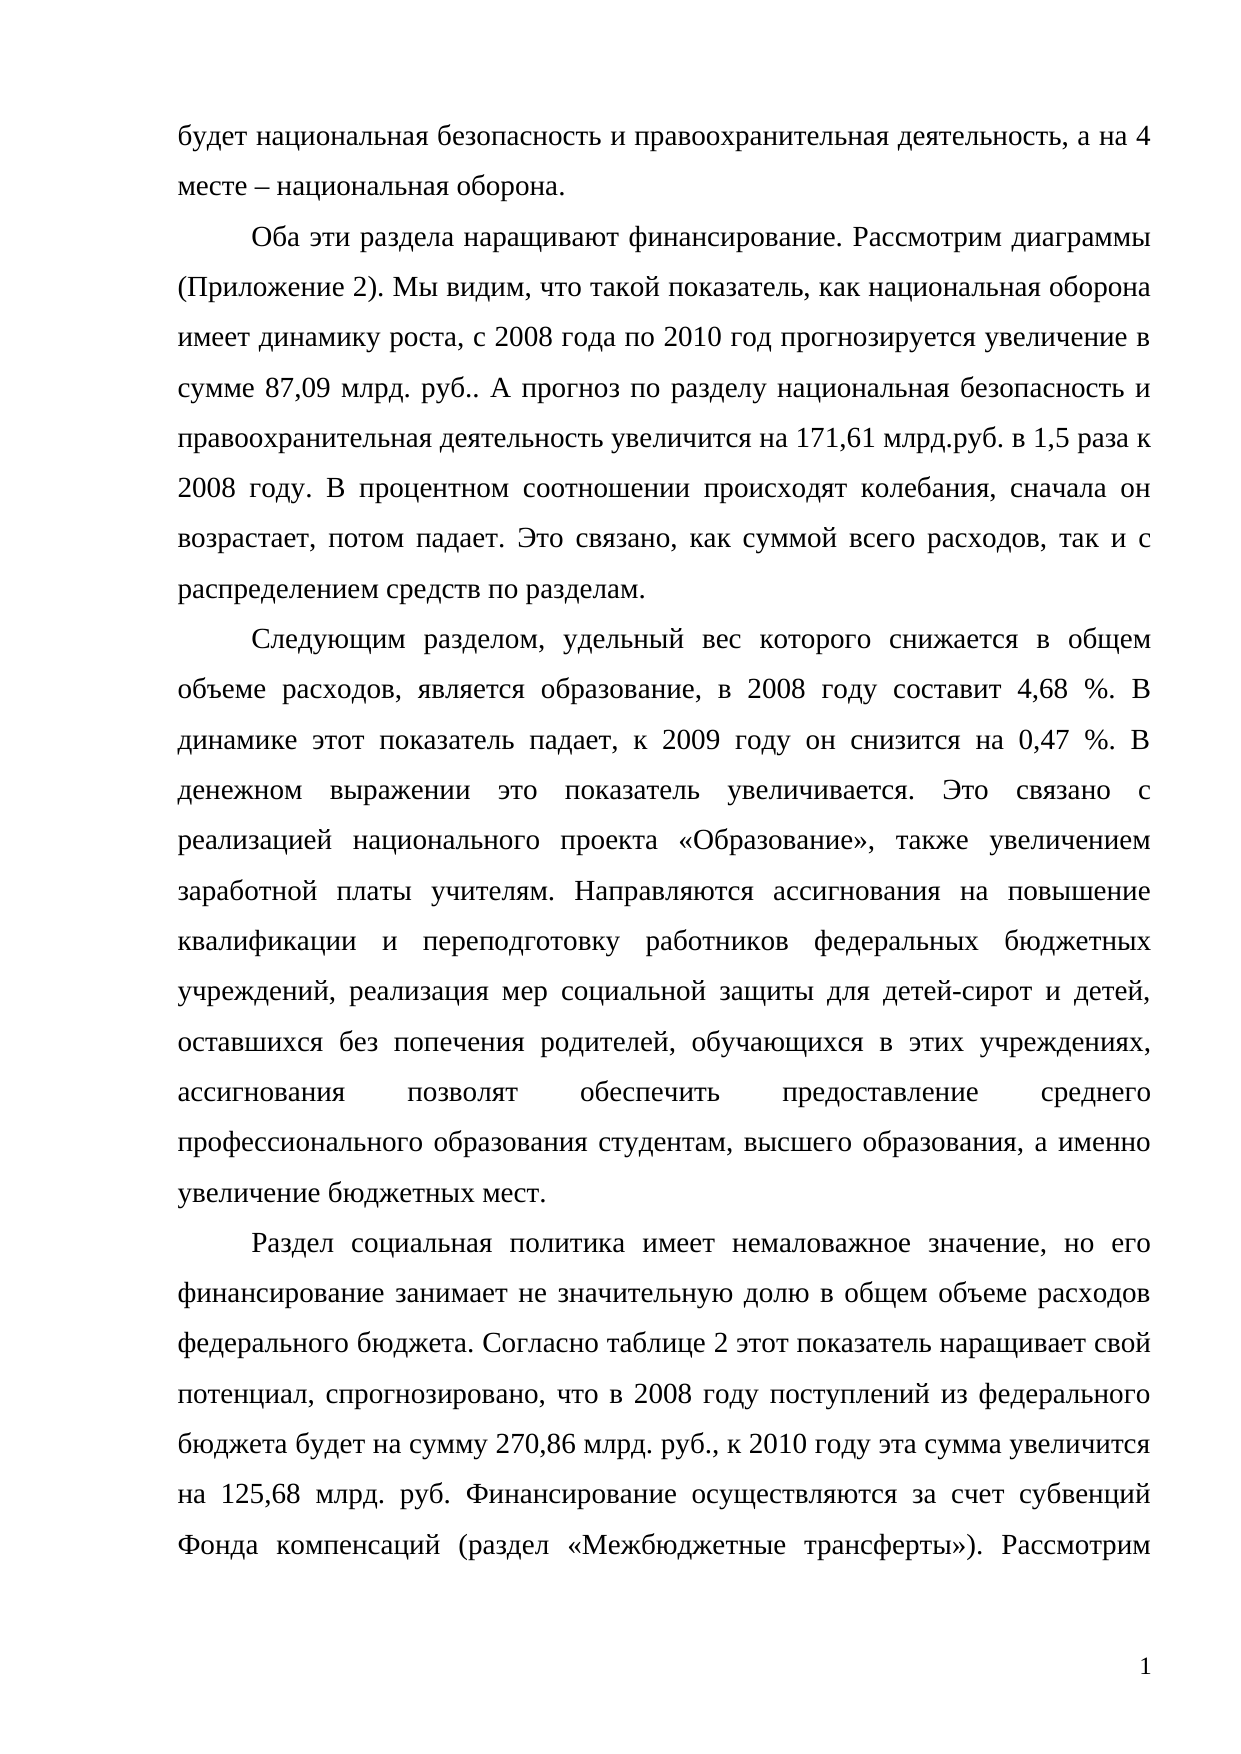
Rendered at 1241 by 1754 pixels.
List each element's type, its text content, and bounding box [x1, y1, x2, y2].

text Оба эти раздела наращивают финансирование. Рассмотрим диаграммы (Приложение 2). Мы видим, что такой показатель, как национальная оборона имеет динамику роста, с 2008 года по 2010 год прогнозируется увеличение в сумме 87,09 млрд. руб.. А прогноз по разделу национальная безопасность и правоохранительная деятельность увеличится на 171,61 млрд.руб. в 1,5 раза к 2008 году. В процентном соотношении происходят колебания, сначала он возрастает, потом падает. Это связано, как суммой всего расходов, так и с распределением средств по разделам. [177, 219, 1152, 604]
text Следующим разделом, удельный вес которого снижается в общем объеме расходов, является образование, в 2008 году составит 4,68 %. В динамике этот показатель падает, к 2009 году он снизится на 0,47 %. В денежном выражении это показатель увеличивается. Это связано с реализацией национального проекта «Образование», также увеличением заработной платы учителям. Направляются ассигнования на повышение квалификации и переподготовку работников федеральных бюджетных учреждений, реализация мер социальной защиты для детей-сирот и детей, оставшихся без попечения родителей, обучающихся в этих учреждениях, ассигнования позволят обеспечить предоставление среднего профессионального образования студентам, высшего образования, а именно увеличение бюджетных мест. [177, 621, 1152, 1208]
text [177, 1225, 1152, 1560]
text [177, 118, 1152, 202]
